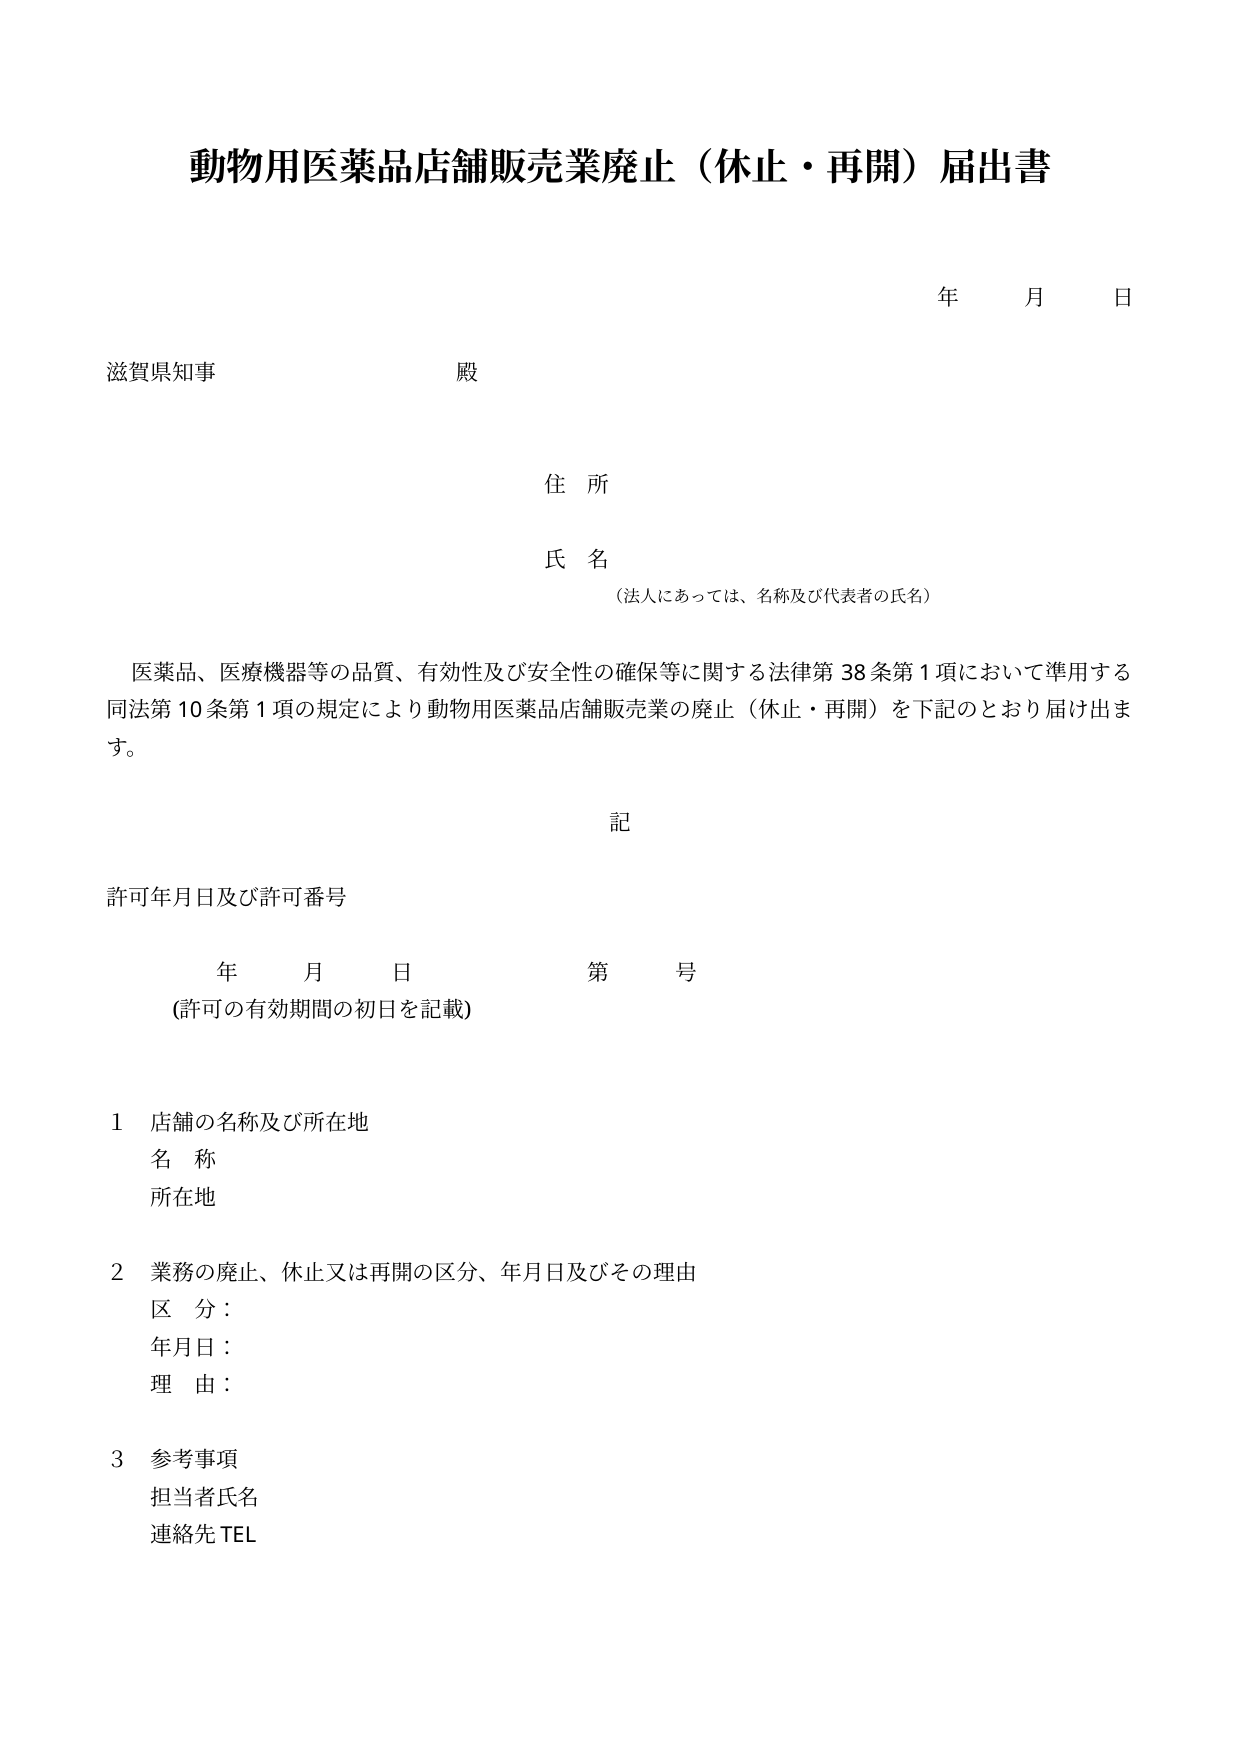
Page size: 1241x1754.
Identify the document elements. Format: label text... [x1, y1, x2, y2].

text 理 由： [106, 1364, 1134, 1402]
text 区 分： [106, 1289, 1134, 1327]
text 氏 名 [106, 539, 1134, 577]
text 名 称 [106, 1139, 1134, 1177]
text （法人にあっては、名称及び代表者の氏名） [106, 577, 1134, 614]
text 担当者氏名 [106, 1477, 1134, 1514]
text 年 月 日 第 号 [106, 952, 1134, 989]
text 連絡先TEL [106, 1514, 1134, 1552]
text 所在地 [106, 1177, 1134, 1214]
text 住 所 [106, 464, 1134, 502]
text １ 店舗の名称及び所在地 [106, 1102, 1134, 1139]
text 動物用医薬品店舗販売業廃止（休止・再開）届出書 [106, 127, 1134, 202]
text (許可の有効期間の初日を記載) [106, 989, 1134, 1027]
text 医薬品、医療機器等の品質、有効性及び安全性の確保等に関する法律第38条第1項において準用する同法第10条第1項の規定により動物用医薬品店舗販売業の廃止（休止・再開）を下記のとおり届け出ます。 [106, 652, 1134, 764]
subtitle 記 [106, 802, 1134, 839]
text 年月日： [106, 1327, 1134, 1364]
text ２ 業務の廃止、休止又は再開の区分、年月日及びその理由 [106, 1252, 1134, 1289]
text ３ 参考事項 [106, 1439, 1134, 1477]
text 滋賀県知事 殿 [106, 352, 1134, 389]
text 年 月 日 [106, 277, 1134, 314]
text 許可年月日及び許可番号 [106, 877, 1134, 914]
